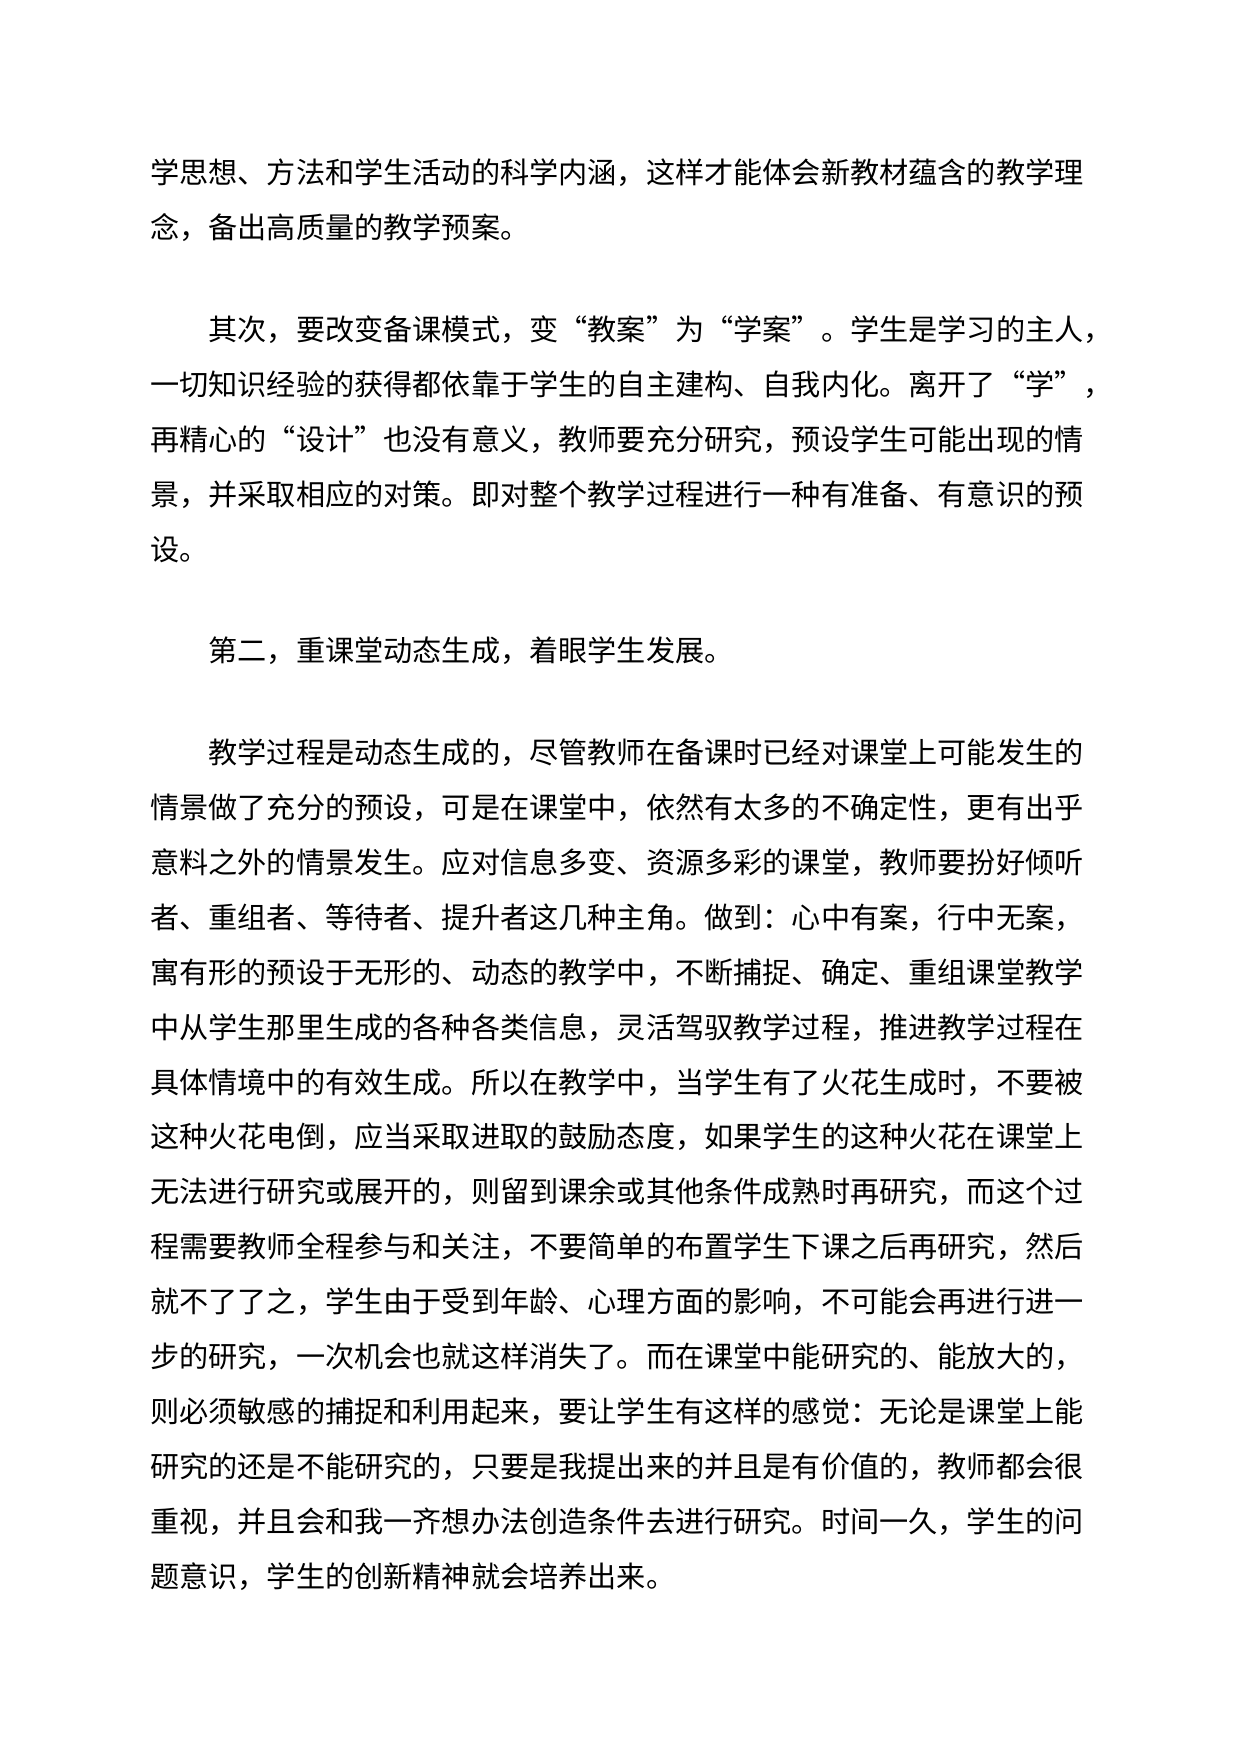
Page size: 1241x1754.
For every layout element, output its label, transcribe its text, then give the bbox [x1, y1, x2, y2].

text 教学过程是动态生成的，尽管教师在备课时已经对课堂上可能发生的情景做了充分的预设，可是在课堂中，依然有太多的不确定性，更有出乎意料之外的情景发生。应对信息多变、资源多彩的课堂，教师要扮好倾听者、重组者、等待者、提升者这几种主角。做到：心中有案，行中无案，寓有形的预设于无形的、动态的教学中，不断捕捉、确定、重组课堂教学中从学生那里生成的各种各类信息，灵活驾驭教学过程，推进教学过程在具体情境中的有效生成。所以在教学中，当学生有了火花生成时，不要被这种火花电倒，应当采取进取的鼓励态度，如果学生的这种火花在课堂上无法进行研究或展开的，则留到课余或其他条件成熟时再研究，而这个过程需要教师全程参与和关注，不要简单的布置学生下课之后再研究，然后就不了了之，学生由于受到年龄、心理方面的影响，不可能会再进行进一步的研究，一次机会也就这样消失了。而在课堂中能研究的、能放大的，则必须敏感的捕捉和利用起来，要让学生有这样的感觉：无论是课堂上能研究的还是不能研究的，只要是我提出来的并且是有价值的，教师都会很重视，并且会和我一齐想办法创造条件去进行研究。时间一久，学生的问题意识，学生的创新精神就会培养出来。 [150, 730, 1090, 1596]
text 其次，要改变备课模式，变“教案”为“学案”。学生是学习的主人，一切知识经验的获得都依靠于学生的自主建构、自我内化。离开了“学”，再精心的“设计”也没有意义，教师要充分研究，预设学生可能出现的情景，并采取相应的对策。即对整个教学过程进行一种有准备、有意识的预设。 [150, 307, 1090, 568]
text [150, 150, 1090, 247]
text 第二，重课堂动态生成，着眼学生发展。 [150, 628, 1090, 670]
